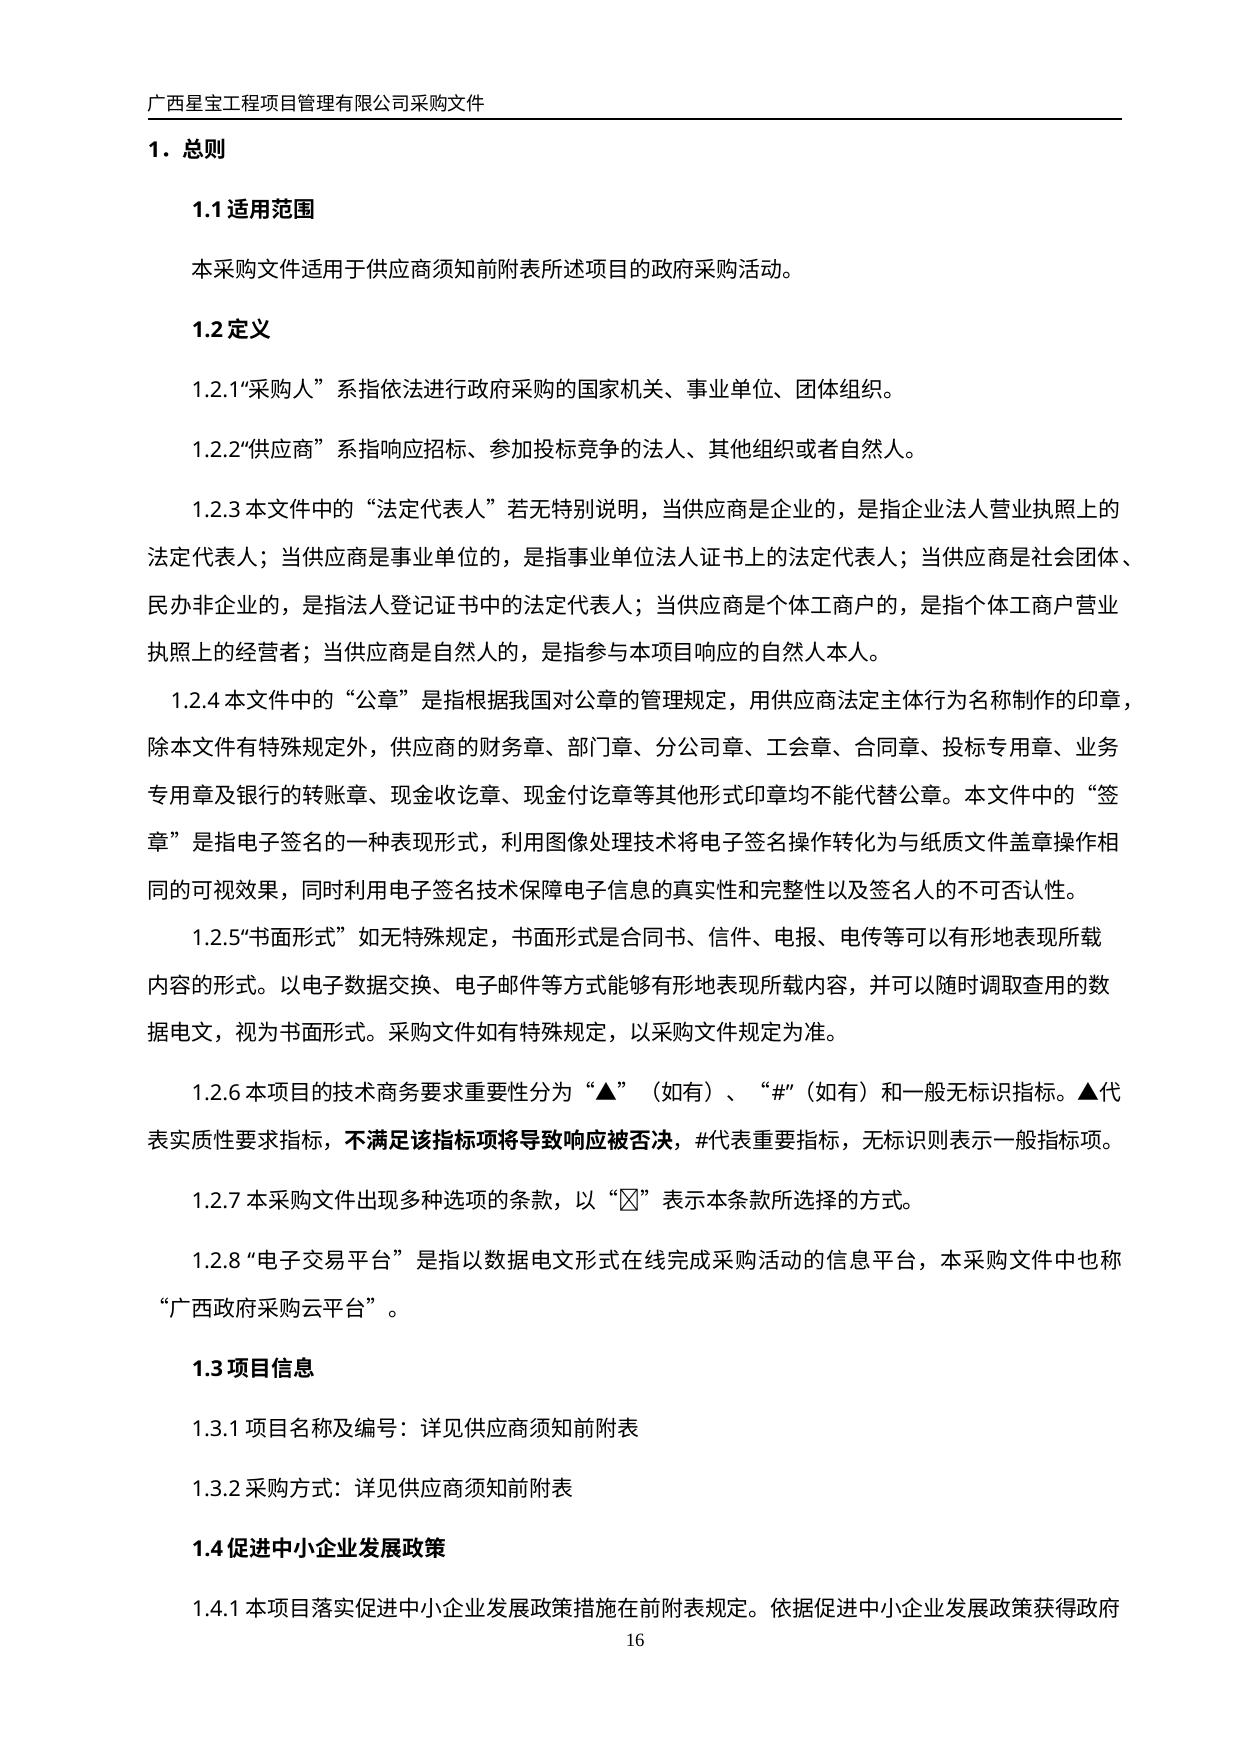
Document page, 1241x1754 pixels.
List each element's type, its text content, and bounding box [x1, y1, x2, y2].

text 1.1适用范围 [148, 192, 1122, 224]
text 1.2定义 [148, 312, 1122, 344]
text 1.4促进中小企业发展政策 [148, 1531, 1122, 1563]
text 1.3.1项目名称及编号：详见供应商须知前附表 [148, 1411, 1122, 1443]
text 1.2.2“供应商”系指响应招标、参加投标竞争的法人、其他组织或者自然人。 [148, 432, 1122, 464]
text 本采购文件适用于供应商须知前附表所述项目的政府采购活动。 [148, 252, 1122, 284]
text 1.2.6本项目的技术商务要求重要性分为“▲”（如有）、“#”（如有）和一般无标识指标。▲代表实质性要求指标，不满足该指标项将导致响应被否决，#代表重要指标，无标识则表示一般指标项。 [148, 1075, 1122, 1155]
text 1.3.2采购方式：详见供应商须知前附表 [148, 1471, 1122, 1503]
text 1.2.5“书面形式”如无特殊规定，书面形式是合同书、信件、电报、电传等可以有形地表现所载内容的形式。以电子数据交换、电子邮件等方式能够有形地表现所载内容，并可以随时调取查用的数据电文，视为书面形式。采购文件如有特殊规定，以采购文件规定为准。 [148, 920, 1122, 1047]
text 1.2.7 本采购文件出现多种选项的条款，以“”表示本条款所选择的方式。 [148, 1183, 1122, 1215]
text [148, 1591, 1122, 1623]
text 1．总则 [148, 132, 1122, 164]
text 1.2.3本文件中的“法定代表人”若无特别说明，当供应商是企业的，是指企业法人营业执照上的法定代表人；当供应商是事业单位的，是指事业单位法人证书上的法定代表人；当供应商是社会团体、民办非企业的，是指法人登记证书中的法定代表人；当供应商是个体工商户的，是指个体工商户营业执照上的经营者；当供应商是自然人的，是指参与本项目响应的自然人本人。 1.2.4本文件中的“公章”是指根据我国对公章的管理规定，用供应商法定主体行为名称制作的印章，除本文件有特殊规定外，供应商的财务章、部门章、分公司章、工会章、合同章、投标专用章、业务专用章及银行的转账章、现金收讫章、现金付讫章等其他形式印章均不能代替公章。本文件中的“签章”是指电子签名的一种表现形式，利用图像处理技术将电子签名操作转化为与纸质文件盖章操作相同的可视效果，同时利用电子签名技术保障电子信息的真实性和完整性以及签名人的不可否认性。 [148, 492, 1122, 904]
text 1.2.1“采购人”系指依法进行政府采购的国家机关、事业单位、团体组织。 [148, 372, 1122, 404]
text 1.2.8 “电子交易平台”是指以数据电文形式在线完成采购活动的信息平台，本采购文件中也称“广西政府采购云平台”。 [148, 1243, 1122, 1322]
text 1.3项目信息 [148, 1351, 1122, 1382]
